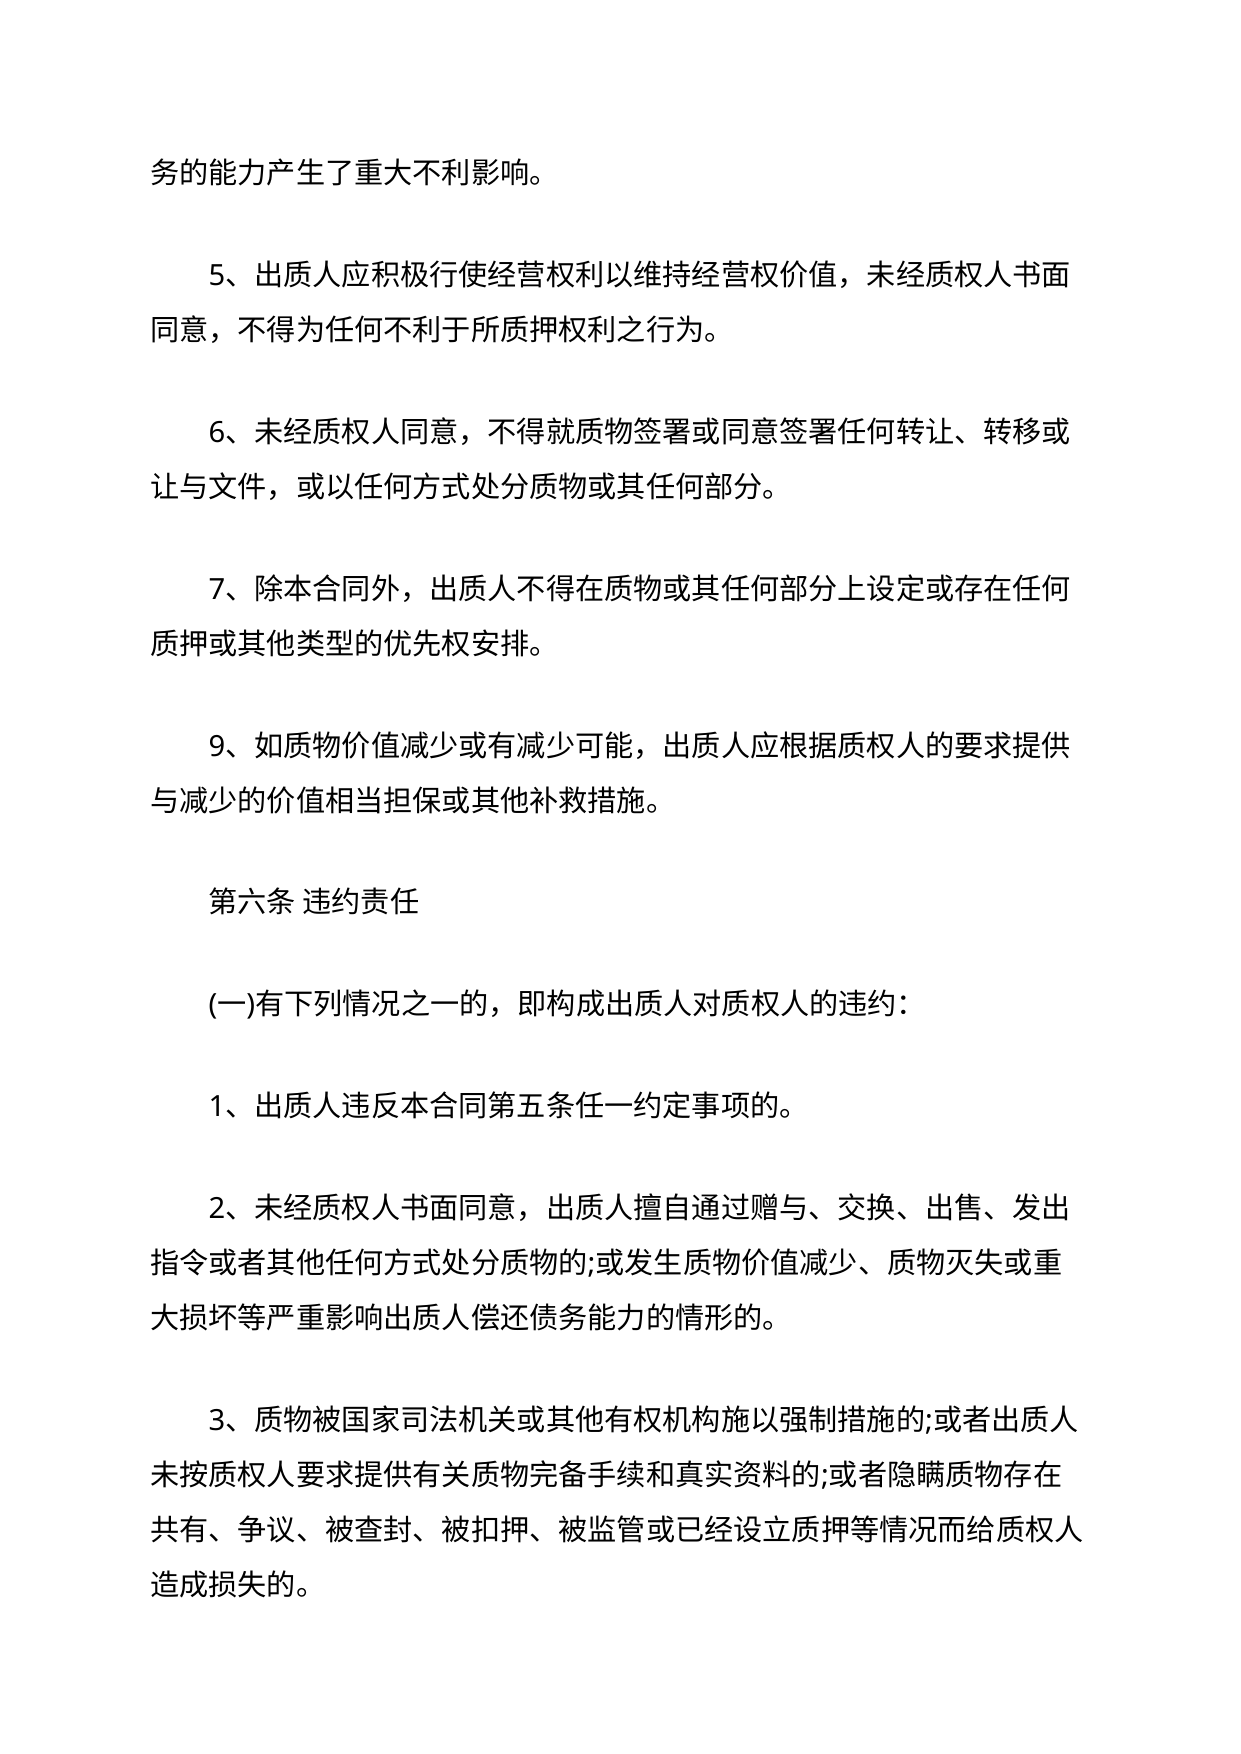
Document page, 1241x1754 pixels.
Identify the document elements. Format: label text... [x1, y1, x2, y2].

text 7、除本合同外，出质人不得在质物或其任何部分上设定或存在任何质押或其他类型的优先权安排。 [150, 565, 1090, 663]
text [150, 150, 1090, 192]
text 2、未经质权人书面同意，出质人擅自通过赠与、交换、出售、发出指令或者其他任何方式处分质物的;或发生质物价值减少、质物灭失或重大损坏等严重影响出质人偿还债务能力的情形的。 [150, 1184, 1090, 1337]
text 第六条 违约责任 [150, 879, 1090, 921]
text (一)有下列情况之一的，即构成出质人对质权人的违约： [150, 981, 1090, 1023]
text 9、如质物价值减少或有减少可能，出质人应根据质权人的要求提供与减少的价值相当担保或其他补救措施。 [150, 722, 1090, 819]
text 3、质物被国家司法机关或其他有权机构施以强制措施的;或者出质人未按质权人要求提供有关质物完备手续和真实资料的;或者隐瞒质物存在共有、争议、被查封、被扣押、被监管或已经设立质押等情况而给质权人造成损失的。 [150, 1396, 1090, 1603]
text 1、出质人违反本合同第五条任一约定事项的。 [150, 1083, 1090, 1125]
text 6、未经质权人同意，不得就质物签署或同意签署任何转让、转移或让与文件，或以任何方式处分质物或其任何部分。 [150, 408, 1090, 506]
text 5、出质人应积极行使经营权利以维持经营权价值，未经质权人书面同意，不得为任何不利于所质押权利之行为。 [150, 252, 1090, 349]
